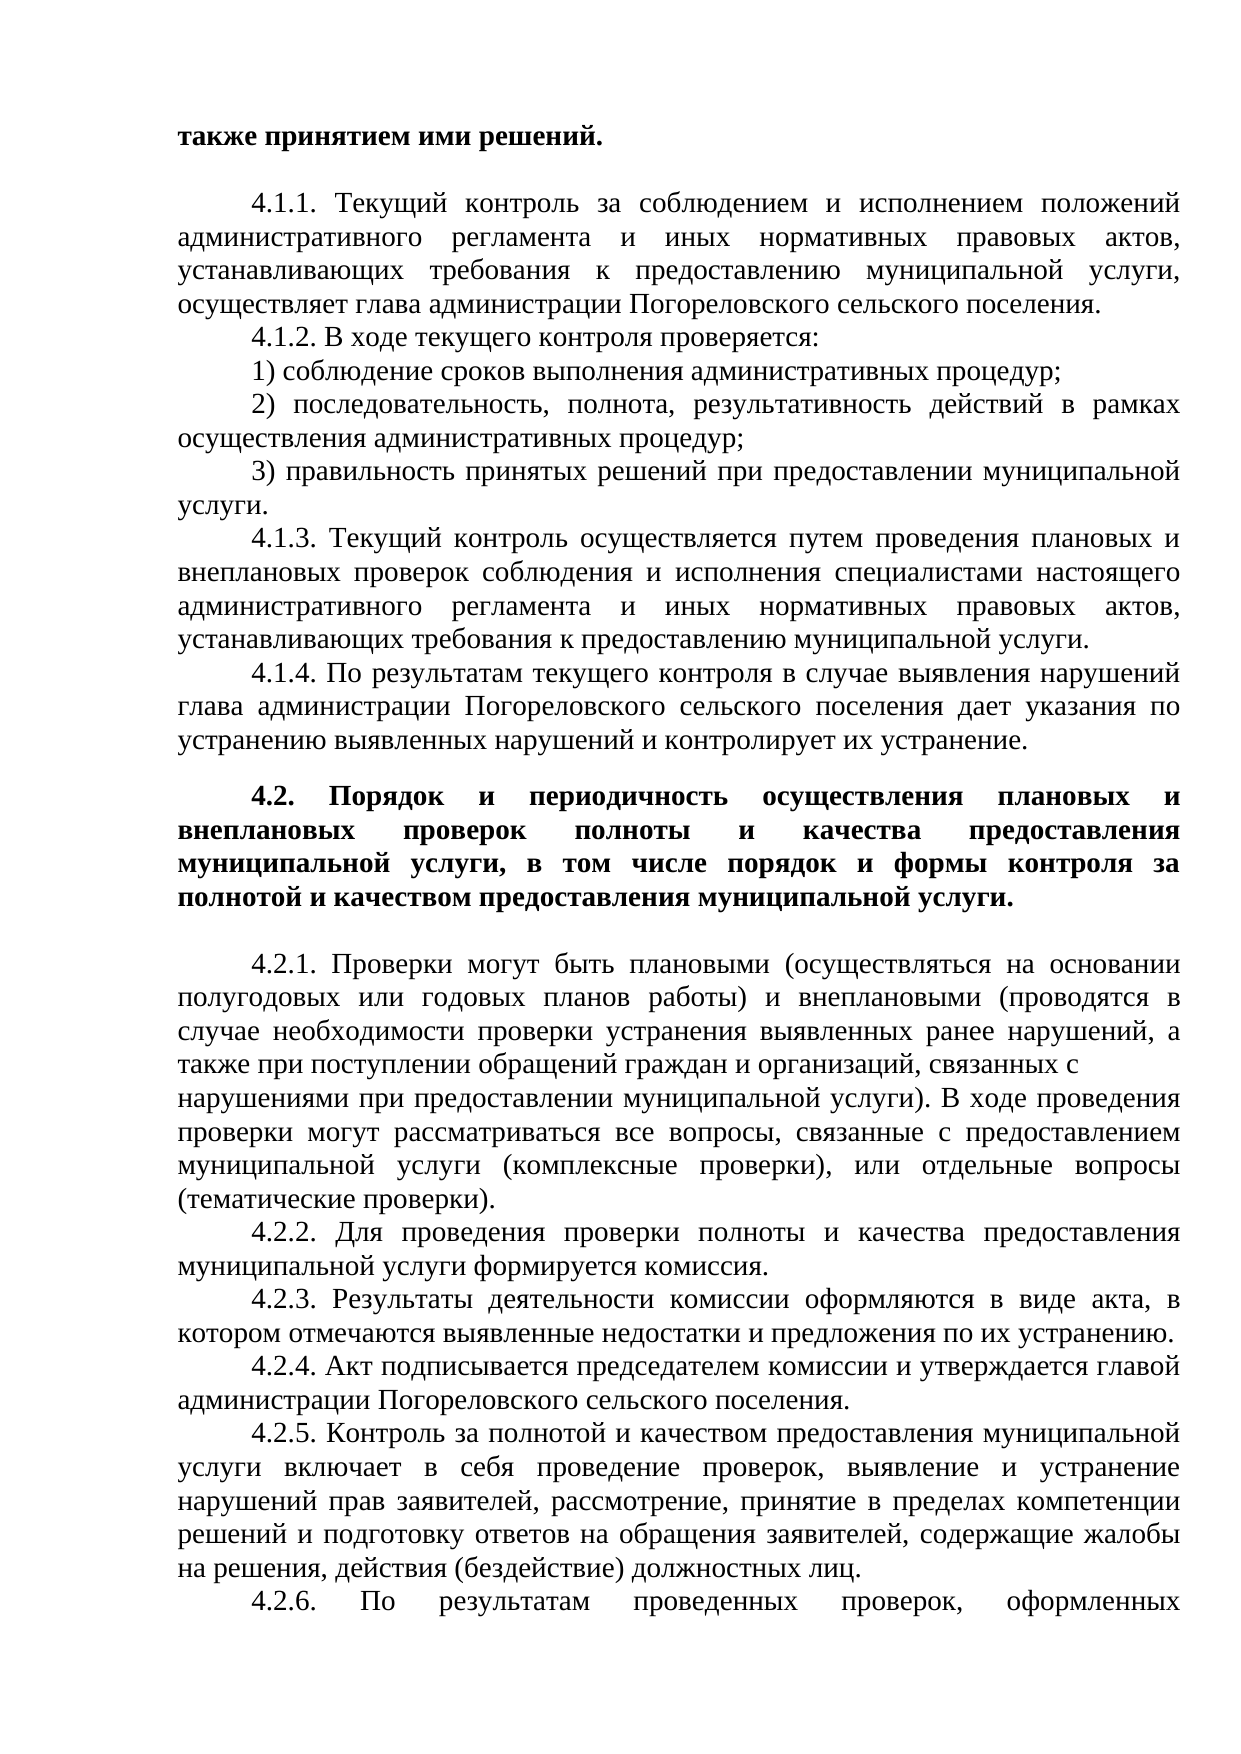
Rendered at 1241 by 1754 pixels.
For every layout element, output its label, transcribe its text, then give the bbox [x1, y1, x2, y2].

text 4.1.2. В ходе текущего контроля проверяется: [177, 319, 1181, 353]
text 1) соблюдение сроков выполнения административных процедур; [177, 353, 1181, 386]
text 4.2.1. Проверки могут быть плановыми (осуществляться на основании полугодовых или годовых планов работы) и внеплановыми (проводятся в случае необходимости проверки устранения выявленных ранее нарушений, а также при поступлении обращений граждан и организаций, связанных с [177, 946, 1181, 1080]
text 4.2.3. Результаты деятельности комиссии оформляются в виде акта, в котором отмечаются выявленные недостатки и предложения по их устранению. [177, 1281, 1181, 1348]
text 4.2.2. Для проведения проверки полноты и качества предоставления муниципальной услуги формируется комиссия. [177, 1214, 1181, 1281]
text 4.1.4. По результатам текущего контроля в случае выявления нарушений глава администрации Погореловского сельского поселения дает указания по устранению выявленных нарушений и контролирует их устранение. [177, 655, 1181, 755]
text нарушениями при предоставлении муниципальной услуги). В ходе проведения проверки могут рассматриваться все вопросы, связанные с предоставлением муниципальной услуги (комплексные проверки), или отдельные вопросы (тематические проверки). [177, 1080, 1181, 1214]
text 4.2.4. Акт подписывается председателем комиссии и утверждается главой администрации Погореловского сельского поселения. [177, 1348, 1181, 1416]
text 4.1.1. Текущий контроль за соблюдением и исполнением положений административного регламента и иных нормативных правовых актов, устанавливающих требования к предоставлению муниципальной услуги, осуществляет глава администрации Погореловского сельского поселения. [177, 185, 1181, 319]
text 4.2. Порядок и периодичность осуществления плановых и внеплановых проверок полноты и качества предоставления муниципальной услуги, в том числе порядок и формы контроля за полнотой и качеством предоставления муниципальной услуги. [177, 778, 1181, 912]
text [177, 1583, 1181, 1617]
text 4.2.5. Контроль за полнотой и качеством предоставления муниципальной услуги включает в себя проведение проверок, выявление и устранение нарушений прав заявителей, рассмотрение, принятие в пределах компетенции решений и подготовку ответов на обращения заявителей, содержащие жалобы на решения, действия (бездействие) должностных лиц. [177, 1416, 1181, 1583]
text 3) правильность принятых решений при предоставлении муниципальной услуги. [177, 453, 1181, 521]
text 2) последовательность, полнота, результативность действий в рамках осуществления административных процедур; [177, 386, 1181, 453]
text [177, 118, 1181, 152]
text 4.1.3. Текущий контроль осуществляется путем проведения плановых и внеплановых проверок соблюдения и исполнения специалистами настоящего административного регламента и иных нормативных правовых актов, устанавливающих требования к предоставлению муниципальной услуги. [177, 521, 1181, 655]
